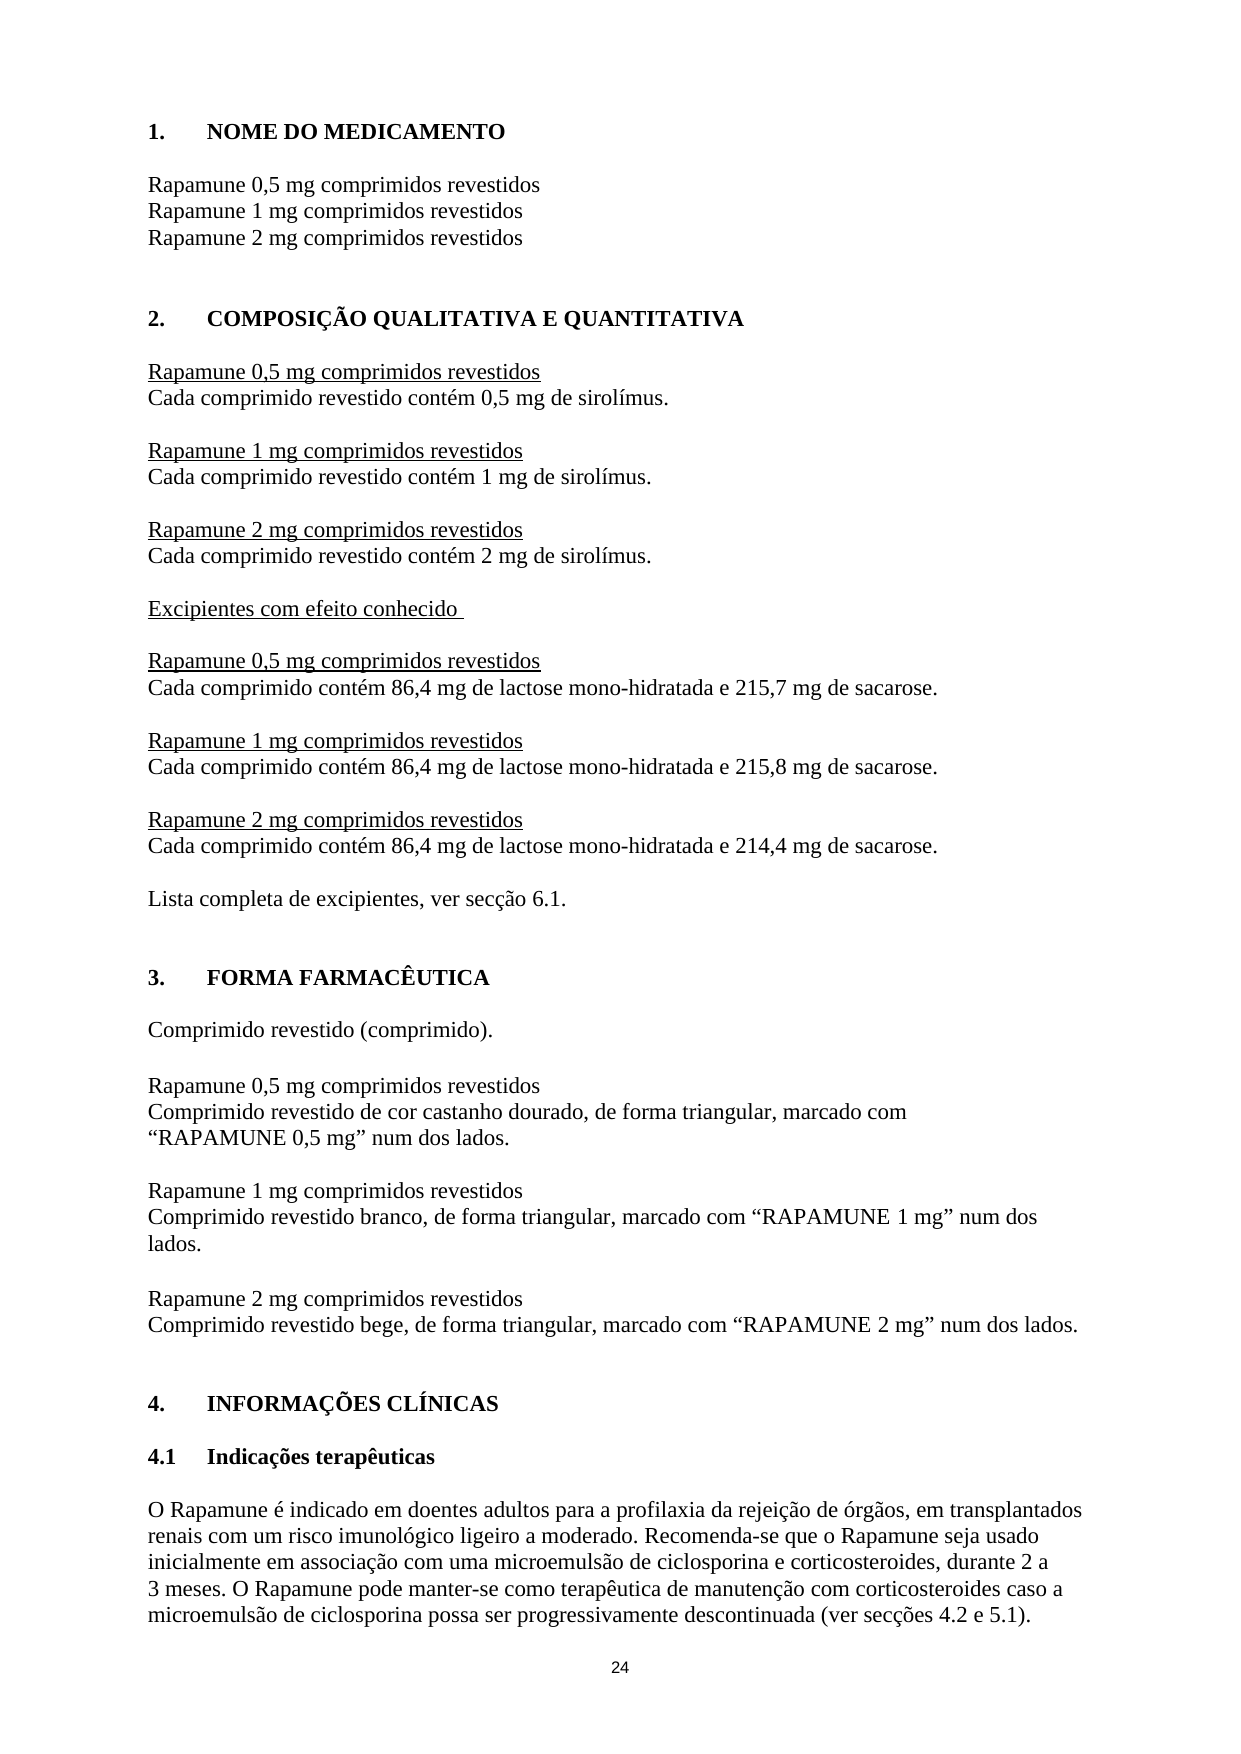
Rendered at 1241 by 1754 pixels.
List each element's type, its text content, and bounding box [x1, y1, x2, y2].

text Cada comprimido revestido contém 0,5 mg de sirolímus. Rapamune 1 mg comprimidos revestidos [148, 384, 1093, 463]
text Lista completa de excipientes, ver secção 6.1. 3. FORMA FARMACÊUTICA Comprimido revestido (comprimido). [148, 885, 1091, 1072]
text Rapamune 1 mg comprimidos revestidos [148, 727, 1093, 753]
text Rapamune 0,5 mg comprimidos revestidos [148, 648, 1093, 674]
text Cada comprimido contém 86,4 mg de lactose mono-hidratada e 215,8 mg de sacarose. [148, 753, 1091, 779]
text 4. INFORMAÇÕES CLÍNICAS 4.1 Indicações terapêuticas [148, 1390, 1091, 1469]
text Cada comprimido contém 86,4 mg de lactose mono-hidratada e 214,4 mg de sacarose. [148, 832, 1091, 858]
text 2. COMPOSIÇÃO QUALITATIVA E QUANTITATIVA Rapamune 0,5 mg comprimidos revestidos [148, 305, 1093, 384]
text Cada comprimido contém 86,4 mg de lactose mono-hidratada e 215,7 mg de sacarose. [148, 674, 1093, 700]
text Excipientes com efeito conhecido [148, 595, 1093, 621]
text Rapamune 2 mg comprimidos revestidos [148, 516, 1093, 542]
text Rapamune 2 mg comprimidos revestidos [148, 223, 1093, 250]
text Cada comprimido revestido contém 2 mg de sirolímus. [148, 542, 1093, 568]
text Rapamune 0,5 mg comprimidos revestidos Comprimido revestido de cor castanho dourado, de forma triangular, marcado com “RAPAMUNE 0,5 mg” num dos lados. Rapamune 1 mg comprimidos revestidos Comprimido revestido branco, de forma triangular, marcado com “RAPAMUNE 1 mg” num dos lados. [148, 1072, 1091, 1285]
text Cada comprimido revestido contém 1 mg de sirolímus. [148, 463, 1093, 489]
text O Rapamune é indicado em doentes adultos para a profilaxia da rejeição de órgãos, em transplantados renais com um risco imunológico ligeiro a moderado. Recomenda-se que o Rapamune seja usado inicialmente em associação com uma microemulsão de ciclosporina e corticosteroides, durante 3 meses. O Rapamune pode manter-se como terapêutica de manutenção com corticosteroides caso a microemulsão de ciclosporina possa ser progressivamente descontinuada (ver secções 4.2 e 5.1). [148, 1496, 1091, 1627]
text 1. NOME DO MEDICAMENTO Rapamune 0,5 mg comprimidos revestidos Rapamune 1 mg comprimidos revestidos [148, 118, 1093, 223]
text Rapamune 2 mg comprimidos revestidos [148, 806, 1093, 832]
text Rapamune 2 mg comprimidos revestidos Comprimido revestido bege, de forma triangular, marcado com “RAPAMUNE 2 mg” num dos lados. [148, 1285, 1091, 1338]
